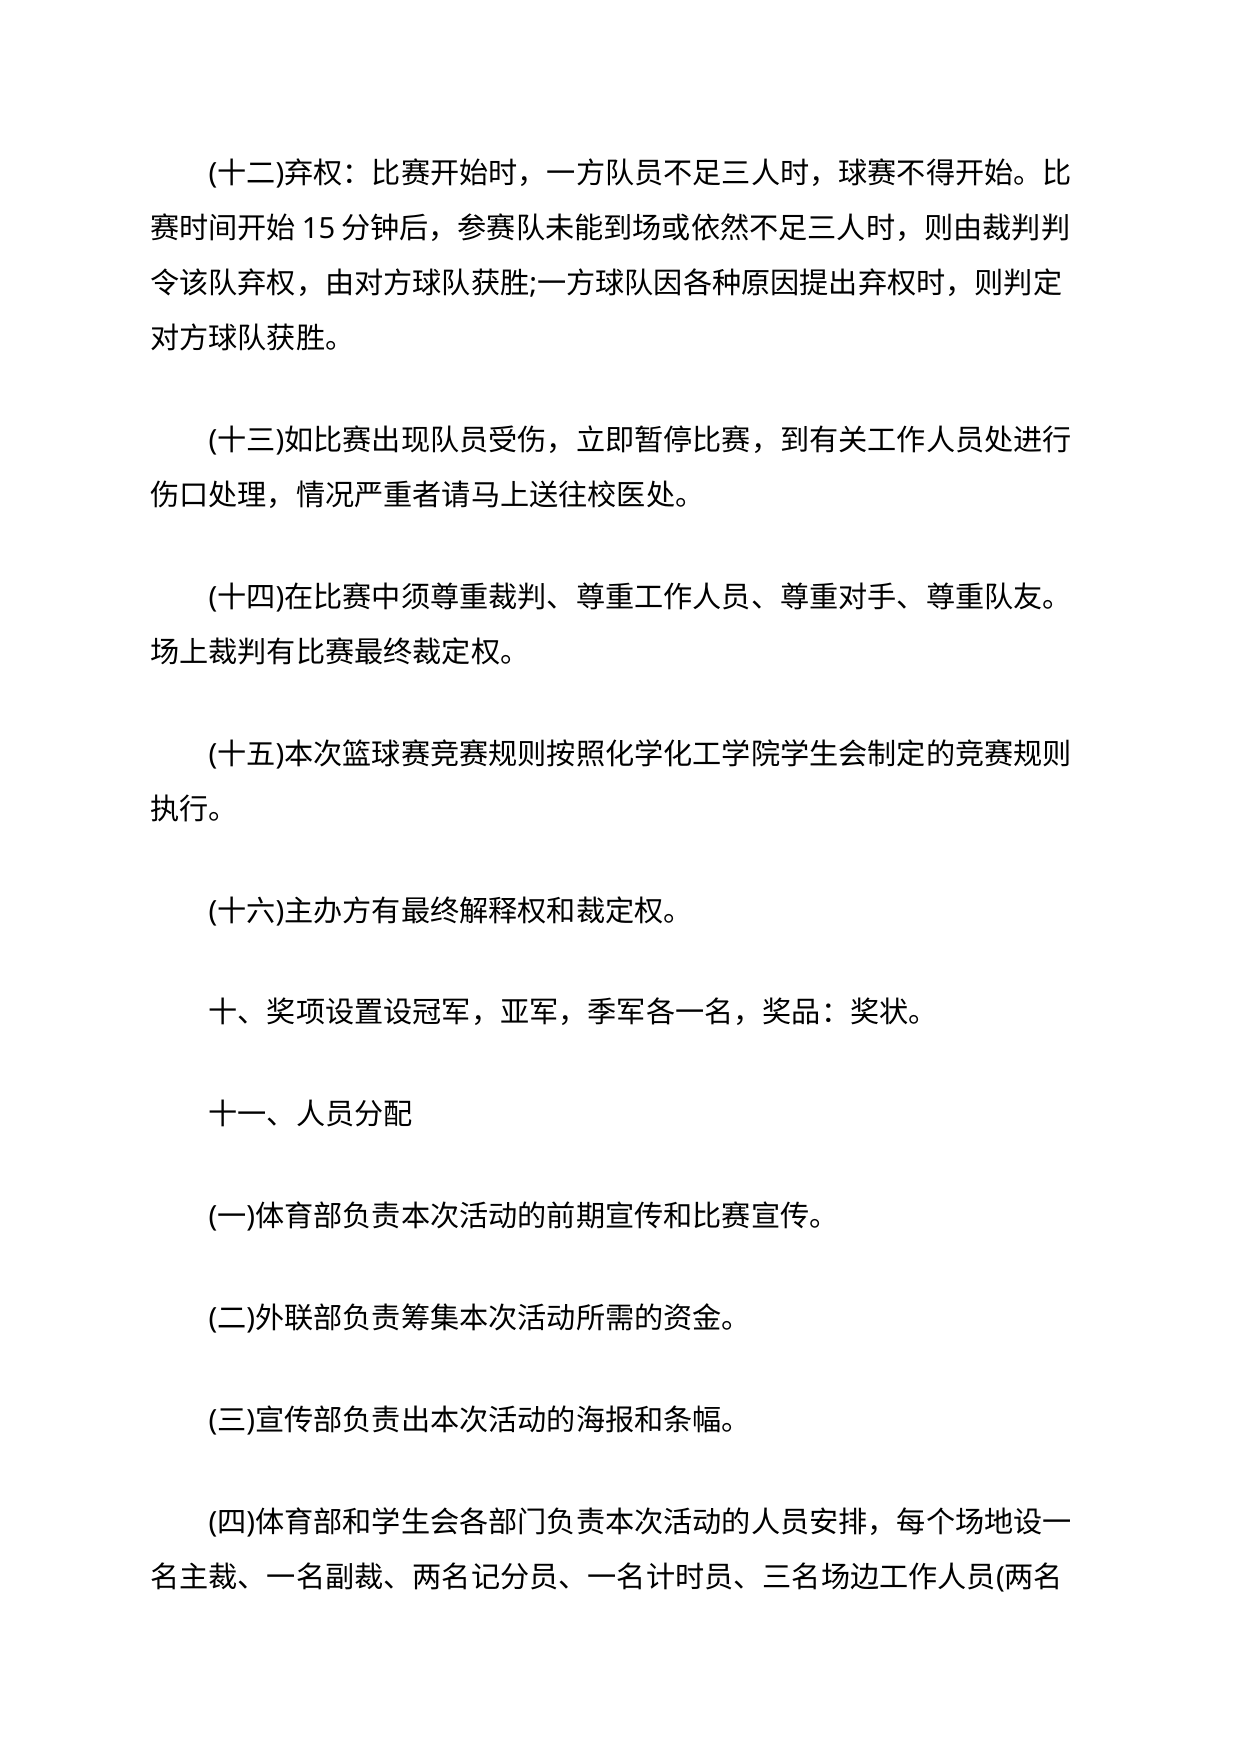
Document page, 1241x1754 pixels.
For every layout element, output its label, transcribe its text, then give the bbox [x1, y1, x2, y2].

text (三)宣传部负责出本次活动的海报和条幅。 [150, 1397, 1090, 1439]
text (十四)在比赛中须尊重裁判、尊重工作人员、尊重对手、尊重队友。场上裁判有比赛最终裁定权。 [150, 573, 1090, 671]
text (一)体育部负责本次活动的前期宣传和比赛宣传。 [150, 1193, 1090, 1235]
text 十一、人员分配 [150, 1091, 1090, 1133]
text (十六)主办方有最终解释权和裁定权。 [150, 887, 1090, 929]
text (十二)弃权：比赛开始时，一方队员不足三人时，球赛不得开始。比赛时间开始15分钟后，参赛队未能到场或依然不足三人时，则由裁判判令该队弃权，由对方球队获胜;一方球队因各种原因提出弃权时，则判定对方球队获胜。 [150, 150, 1090, 357]
text (二)外联部负责筹集本次活动所需的资金。 [150, 1294, 1090, 1337]
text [150, 1498, 1090, 1596]
text 十、奖项设置设冠军，亚军，季军各一名，奖品：奖状。 [150, 989, 1090, 1031]
text (十三)如比赛出现队员受伤，立即暂停比赛，到有关工作人员处进行伤口处理，情况严重者请马上送往校医处。 [150, 417, 1090, 514]
text (十五)本次篮球赛竞赛规则按照化学化工学院学生会制定的竞赛规则执行。 [150, 730, 1090, 828]
